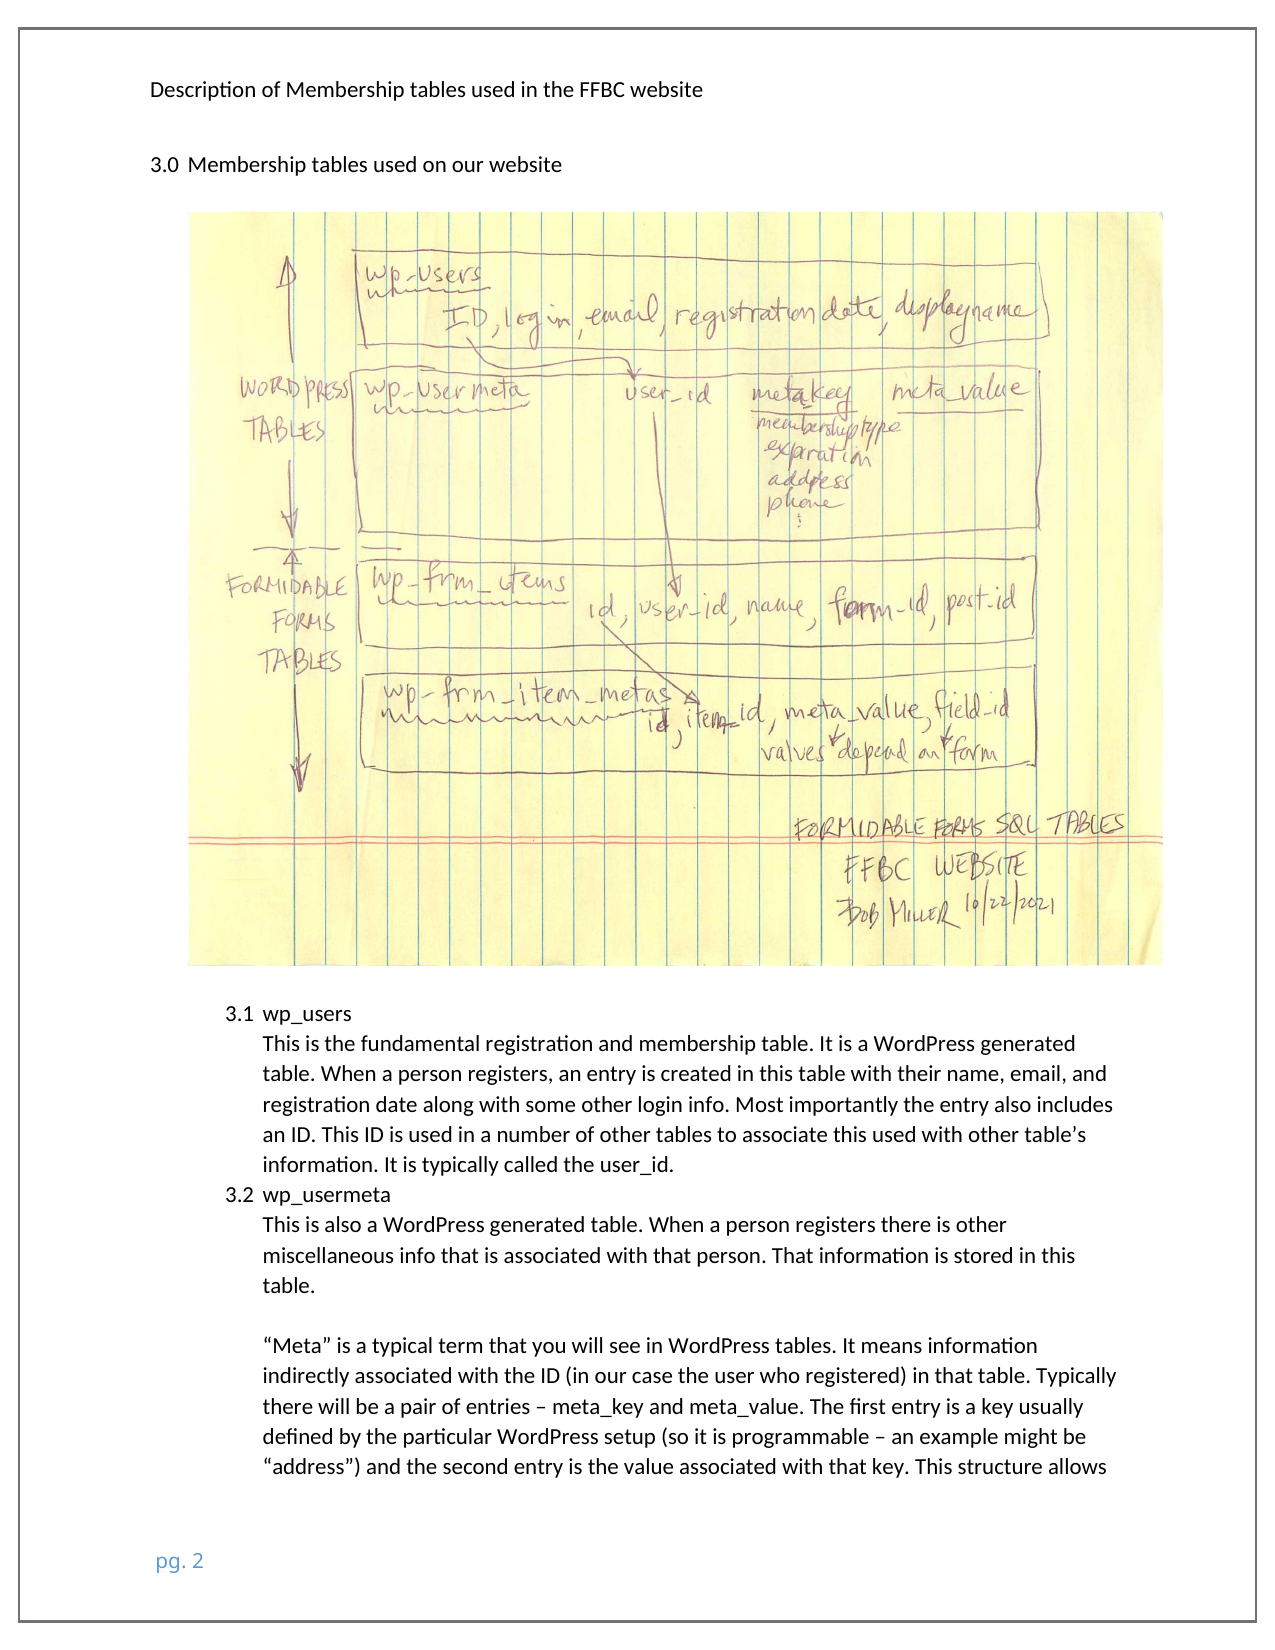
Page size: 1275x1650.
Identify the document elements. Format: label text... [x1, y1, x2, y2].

list wp_users [225, 999, 1125, 1027]
list wp_usermeta [225, 1180, 1125, 1208]
picture [189, 212, 1163, 966]
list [262, 1331, 1125, 1480]
list This is the fundamental registration and membership table. It is a WordPress generated table. When a person registers, an entry is created in this table with their name, email, and registration date along with some other login info. Most importantly the entry also includes an ID. This ID is used in a number of other tables to associate this used with other table’s information. It is typically called the user_id. [262, 1029, 1125, 1178]
list Membership tables used on our website [150, 150, 1125, 178]
list This is also a WordPress generated table. When a person registers there is other miscellaneous info that is associated with that person. That information is stored in this table. [262, 1211, 1125, 1299]
